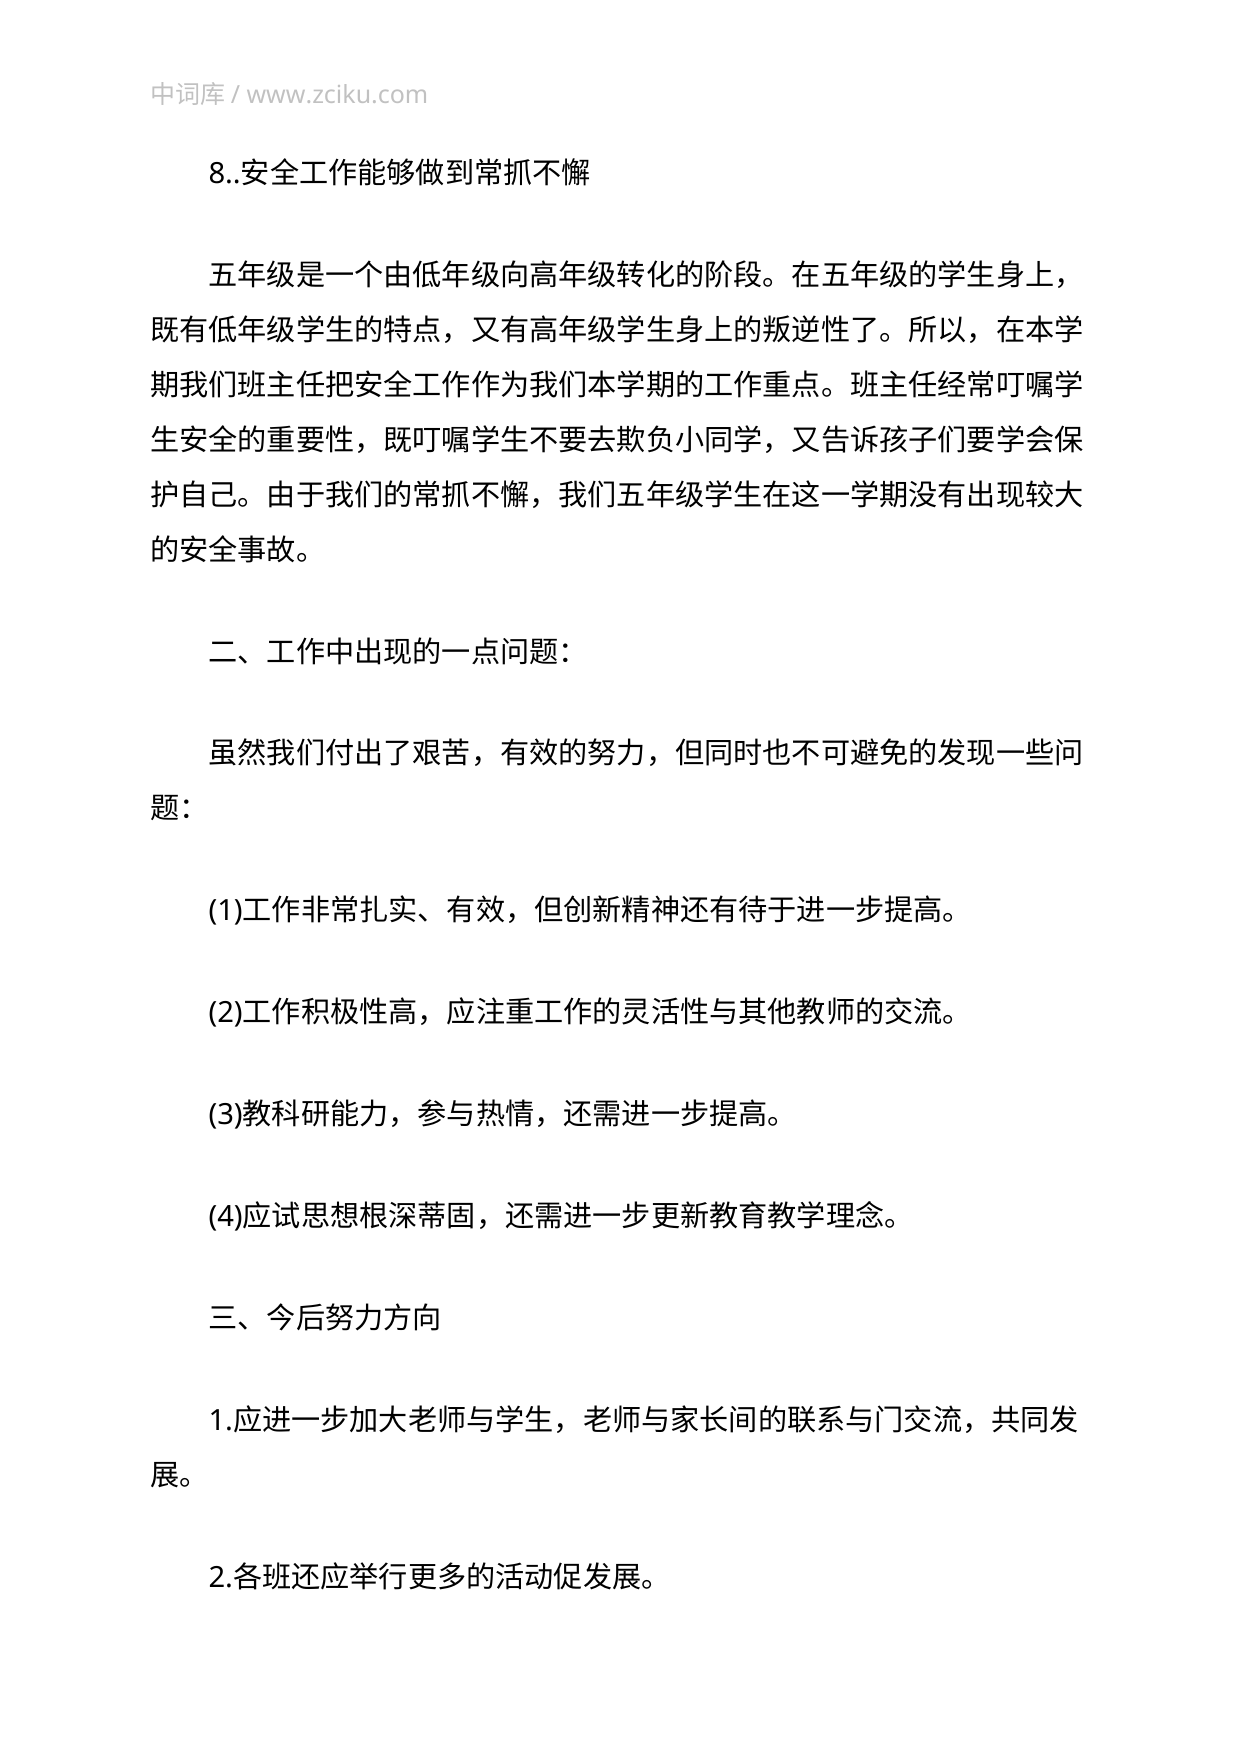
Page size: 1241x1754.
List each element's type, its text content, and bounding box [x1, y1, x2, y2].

text 虽然我们付出了艰苦，有效的努力，但同时也不可避免的发现一些问题： [150, 730, 1090, 827]
text (1)工作非常扎实、有效，但创新精神还有待于进一步提高。 [150, 887, 1090, 929]
text 2.各班还应举行更多的活动促发展。 [150, 1553, 1090, 1596]
text 8..安全工作能够做到常抓不懈 [150, 150, 1090, 192]
text (4)应试思想根深蒂固，还需进一步更新教育教学理念。 [150, 1193, 1090, 1235]
text 二、工作中出现的一点问题： [150, 628, 1090, 671]
text (3)教科研能力，参与热情，还需进一步提高。 [150, 1091, 1090, 1133]
text 三、今后努力方向 [150, 1294, 1090, 1337]
text (2)工作积极性高，应注重工作的灵活性与其他教师的交流。 [150, 989, 1090, 1031]
text 1.应进一步加大老师与学生，老师与家长间的联系与门交流，共同发展。 [150, 1396, 1090, 1494]
text 五年级是一个由低年级向高年级转化的阶段。在五年级的学生身上，既有低年级学生的特点，又有高年级学生身上的叛逆性了。所以，在本学期我们班主任把安全工作作为我们本学期的工作重点。班主任经常叮嘱学生安全的重要性，既叮嘱学生不要去欺负小同学，又告诉孩子们要学会保护自己。由于我们的常抓不懈，我们五年级学生在这一学期没有出现较大的安全事故。 [150, 252, 1090, 569]
